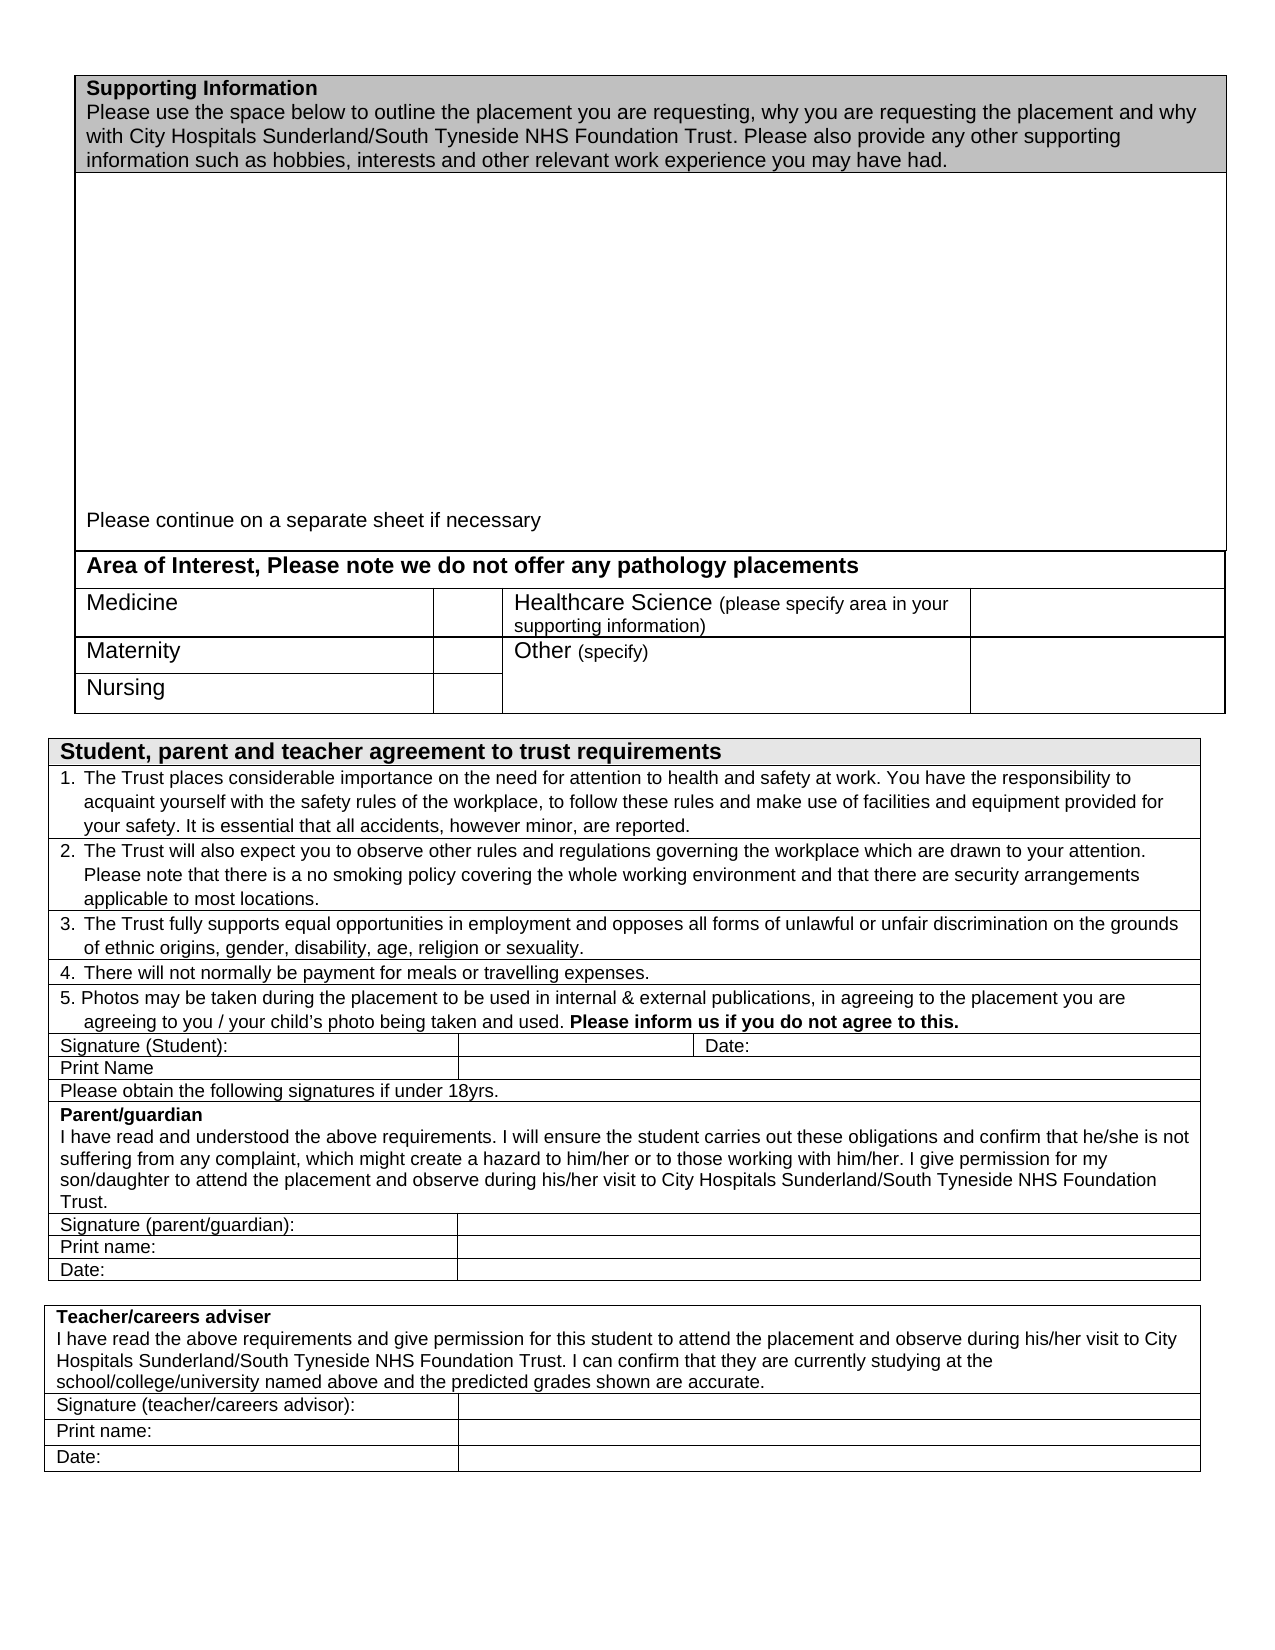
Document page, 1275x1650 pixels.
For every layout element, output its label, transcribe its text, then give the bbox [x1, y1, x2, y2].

table_header Student, parent and teacher agreement to trust requirements [49, 739, 1200, 764]
table_cell Date: [45, 1446, 458, 1471]
table_cell [434, 674, 502, 712]
table_cell 5. Photos may be taken during the placement to be used in internal & external publications, in agreeing to the placement you are agreeing to you / your child’s photo being taken and used. Please inform us if you do not agree to this. [49, 985, 1200, 1033]
table_cell [458, 1259, 1200, 1280]
table_cell 1. The Trust places considerable importance on the need for attention to health and safety at work. You have the responsibility to acquaint yourself with the safety rules of the workplace, to follow these rules and make use of facilities and equipment provided for your safety. It is essential that all accidents, however minor, are reported. [49, 766, 1200, 837]
table_cell Print Name [49, 1057, 458, 1078]
table_cell [458, 1214, 1200, 1235]
table_cell 4. There will not normally be payment for meals or travelling expenses. [49, 960, 1200, 984]
table_cell Please obtain the following signatures if under 18yrs. [49, 1080, 1200, 1101]
table_cell [459, 1446, 1200, 1471]
table_cell [459, 1057, 1200, 1078]
table_cell [434, 638, 502, 673]
table_cell Other (specify) [503, 638, 970, 712]
table_header Supporting Information Please use the space below to outline the placement you are requesting, why you are requesting the placement and why with City Hospitals Sunderland/South Tyneside NHS Foundation Trust. Please also provide any other supporting information such as hobbies, interests and other relevant work experience you may have had. [76, 76, 1226, 172]
table_cell 3. The Trust fully supports equal opportunities in employment and opposes all forms of unlawful or unfair discrimination on the grounds of ethnic origins, gender, disability, age, religion or sexuality. [49, 911, 1200, 959]
table_header Area of Interest, Please note we do not offer any pathology placements [76, 552, 1224, 587]
table_cell Print name: [45, 1420, 458, 1444]
table_cell [459, 1420, 1200, 1444]
table_cell Date: [49, 1259, 457, 1280]
table_cell Healthcare Science (please specify area in your supporting information) [503, 589, 970, 636]
table_cell Date: [694, 1034, 1200, 1056]
table_cell [971, 638, 1224, 712]
table_cell Signature (teacher/careers advisor): [45, 1394, 458, 1418]
table_cell Please continue on a separate sheet if necessary [76, 173, 1226, 550]
table_cell Parent/guardian I have read and understood the above requirements. I will ensure the student carries out these obligations and confirm that he/she is not suffering from any complaint, which might create a hazard to him/her or to those working with him/her. I give permission for my son/daughter to attend the placement and observe during his/her visit to City Hospitals Sunderland/South Tyneside NHS Foundation Trust. [49, 1102, 1200, 1212]
table_cell [458, 1236, 1200, 1258]
table_cell [434, 589, 502, 636]
table_cell Medicine [76, 589, 433, 636]
table_cell Maternity [76, 638, 433, 673]
table_header Teacher/careers adviser I have read the above requirements and give permission for this student to attend the placement and observe during his/her visit to City Hospitals Sunderland/South Tyneside NHS Foundation Trust. I can confirm that they are currently studying at the school/college/university named above and the predicted grades shown are accurate. [45, 1306, 1200, 1392]
table_cell Signature (Student): [49, 1034, 458, 1056]
table_cell Signature (parent/guardian): [49, 1214, 457, 1235]
table_cell 2. The Trust will also expect you to observe other rules and regulations governing the workplace which are drawn to your attention. Please note that there is a no smoking policy covering the whole working environment and that there are security arrangements applicable to most locations. [49, 839, 1200, 910]
table_cell [459, 1034, 693, 1056]
table_cell Print name: [49, 1236, 457, 1258]
table_cell [459, 1394, 1200, 1418]
table_cell Nursing [76, 674, 433, 712]
table_cell [971, 589, 1224, 636]
